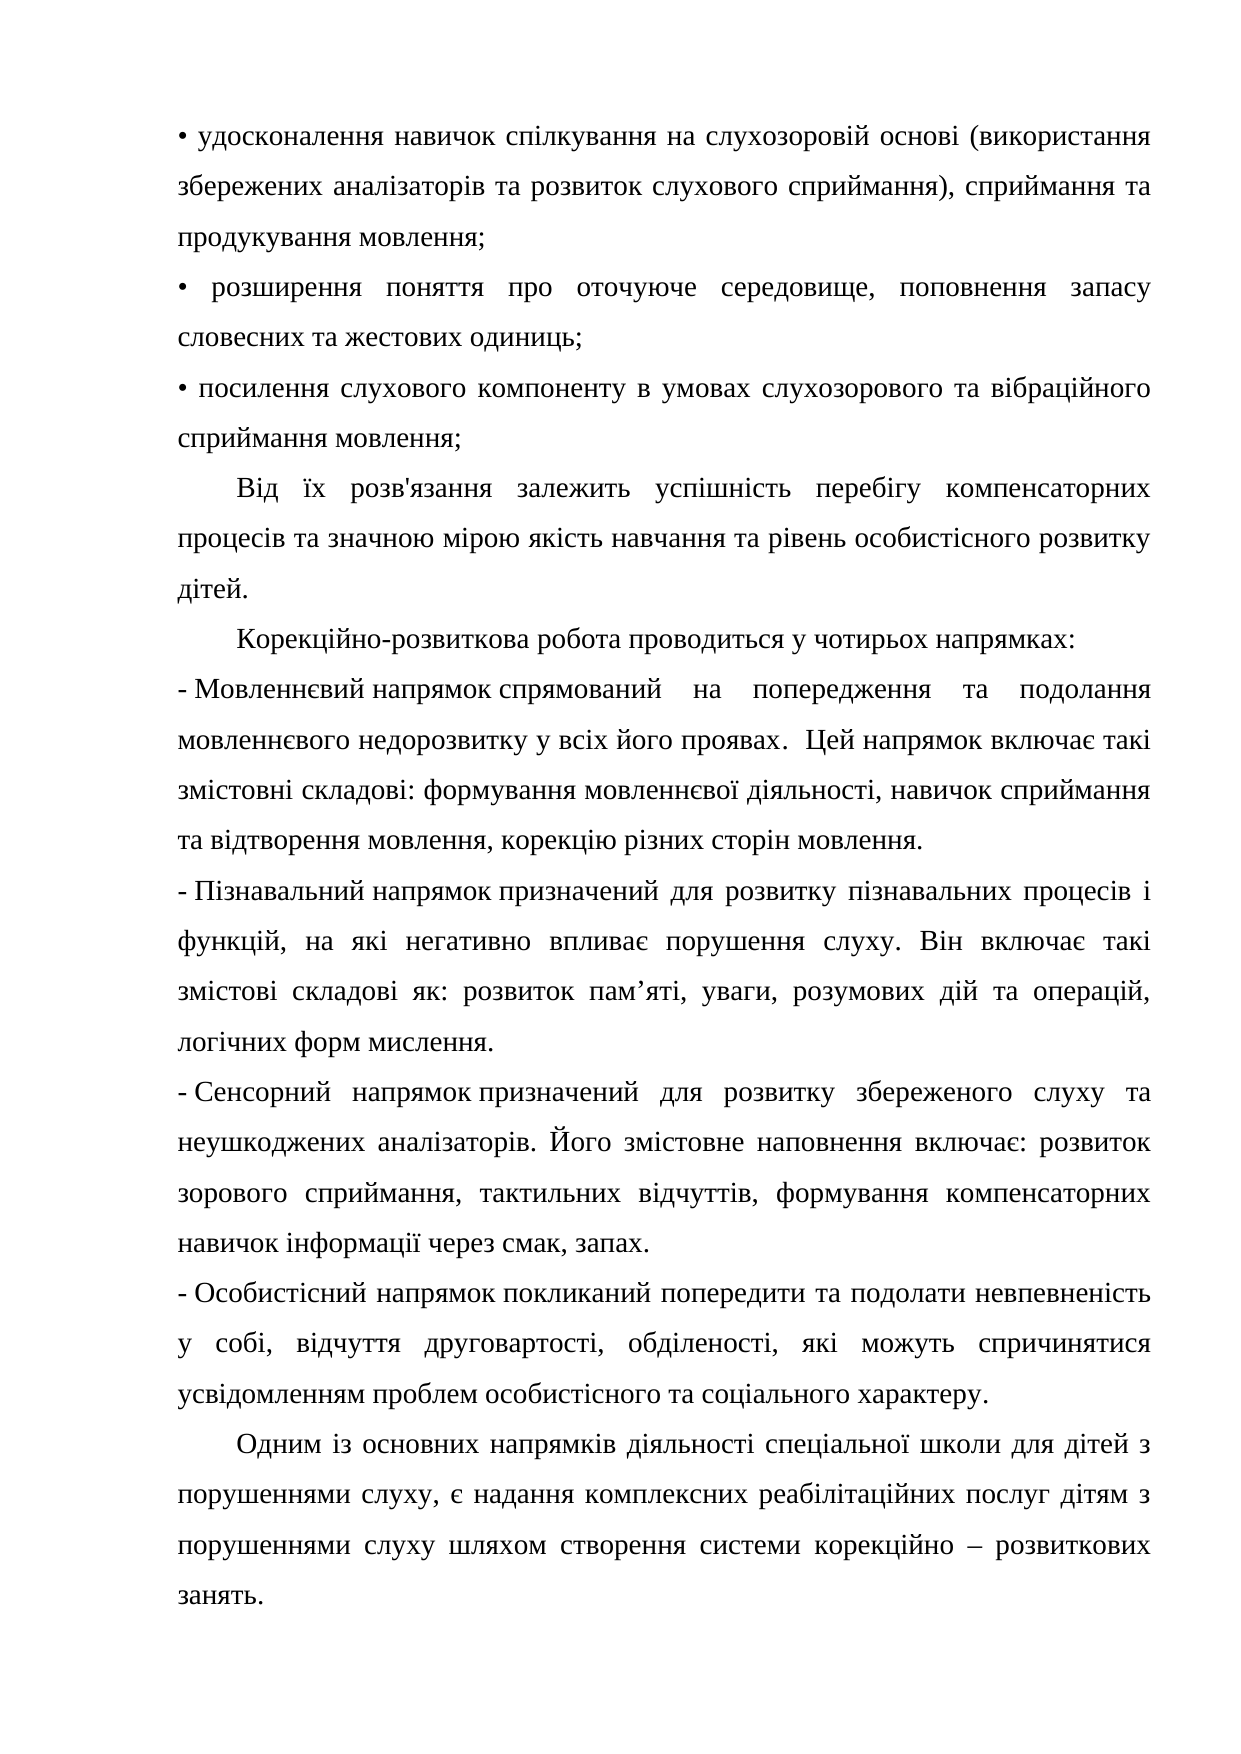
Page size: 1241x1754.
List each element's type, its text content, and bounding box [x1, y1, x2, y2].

text Одним із основних напрямків діяльності спеціальної школи для дітей з порушеннями слуху, є надання комплексних реабілітаційних послуг дітям з порушеннями слуху шляхом створення системи корекційно – розвиткових занять. [177, 1426, 1152, 1611]
text - Особистісний напрямок покликаний попередити та подолати невпевненість у собі, відчуття друговартості, обділеності, які можуть спричинятися усвідомленням проблем особистісного та соціального характеру. [177, 1275, 1152, 1409]
text • посилення слухового компоненту в умовах слухозорового та вібраційного сприймання мовлення; [177, 370, 1152, 453]
text • розширення поняття про оточуюче середовище, поповнення запасу словесних та жестових одиниць; [177, 269, 1152, 353]
text - Сенсорний напрямок призначений для розвитку збереженого слуху та неушкоджених аналізаторів. Його змістовне наповнення включає: розвиток зорового сприймання, тактильних відчуттів, формування компенсаторних навичок інформації через смак, запах. [177, 1074, 1152, 1258]
text Від їх розв'язання залежить успішність перебігу компенсаторних процесів та значною мірою якість навчання та рівень особистісного розвитку дітей. [177, 470, 1152, 604]
text - Мовленнєвий напрямок спрямований на попередження та подолання мовленнєвого недорозвитку у всіх його проявах. Цей напрямок включає такі змістовні складові: формування мовленнєвої діяльності, навичок сприймання та відтворення мовлення, корекцію різних сторін мовлення. [177, 672, 1152, 856]
text Корекційно-розвиткова робота проводиться у чотирьох напрямках: [177, 621, 1152, 655]
text - Пізнавальний напрямок призначений для розвитку пізнавальних процесів і функцій, на які негативно впливає порушення слуху. Він включає такі змістові складові як: розвиток пам’яті, уваги, розумових дій та операцій, логічних форм мислення. [177, 873, 1152, 1057]
text • удосконалення навичок спілкування на слухозоровій основі (використання збережених аналізаторів та розвиток слухового сприймання), сприймання та продукування мовлення; [177, 118, 1152, 252]
